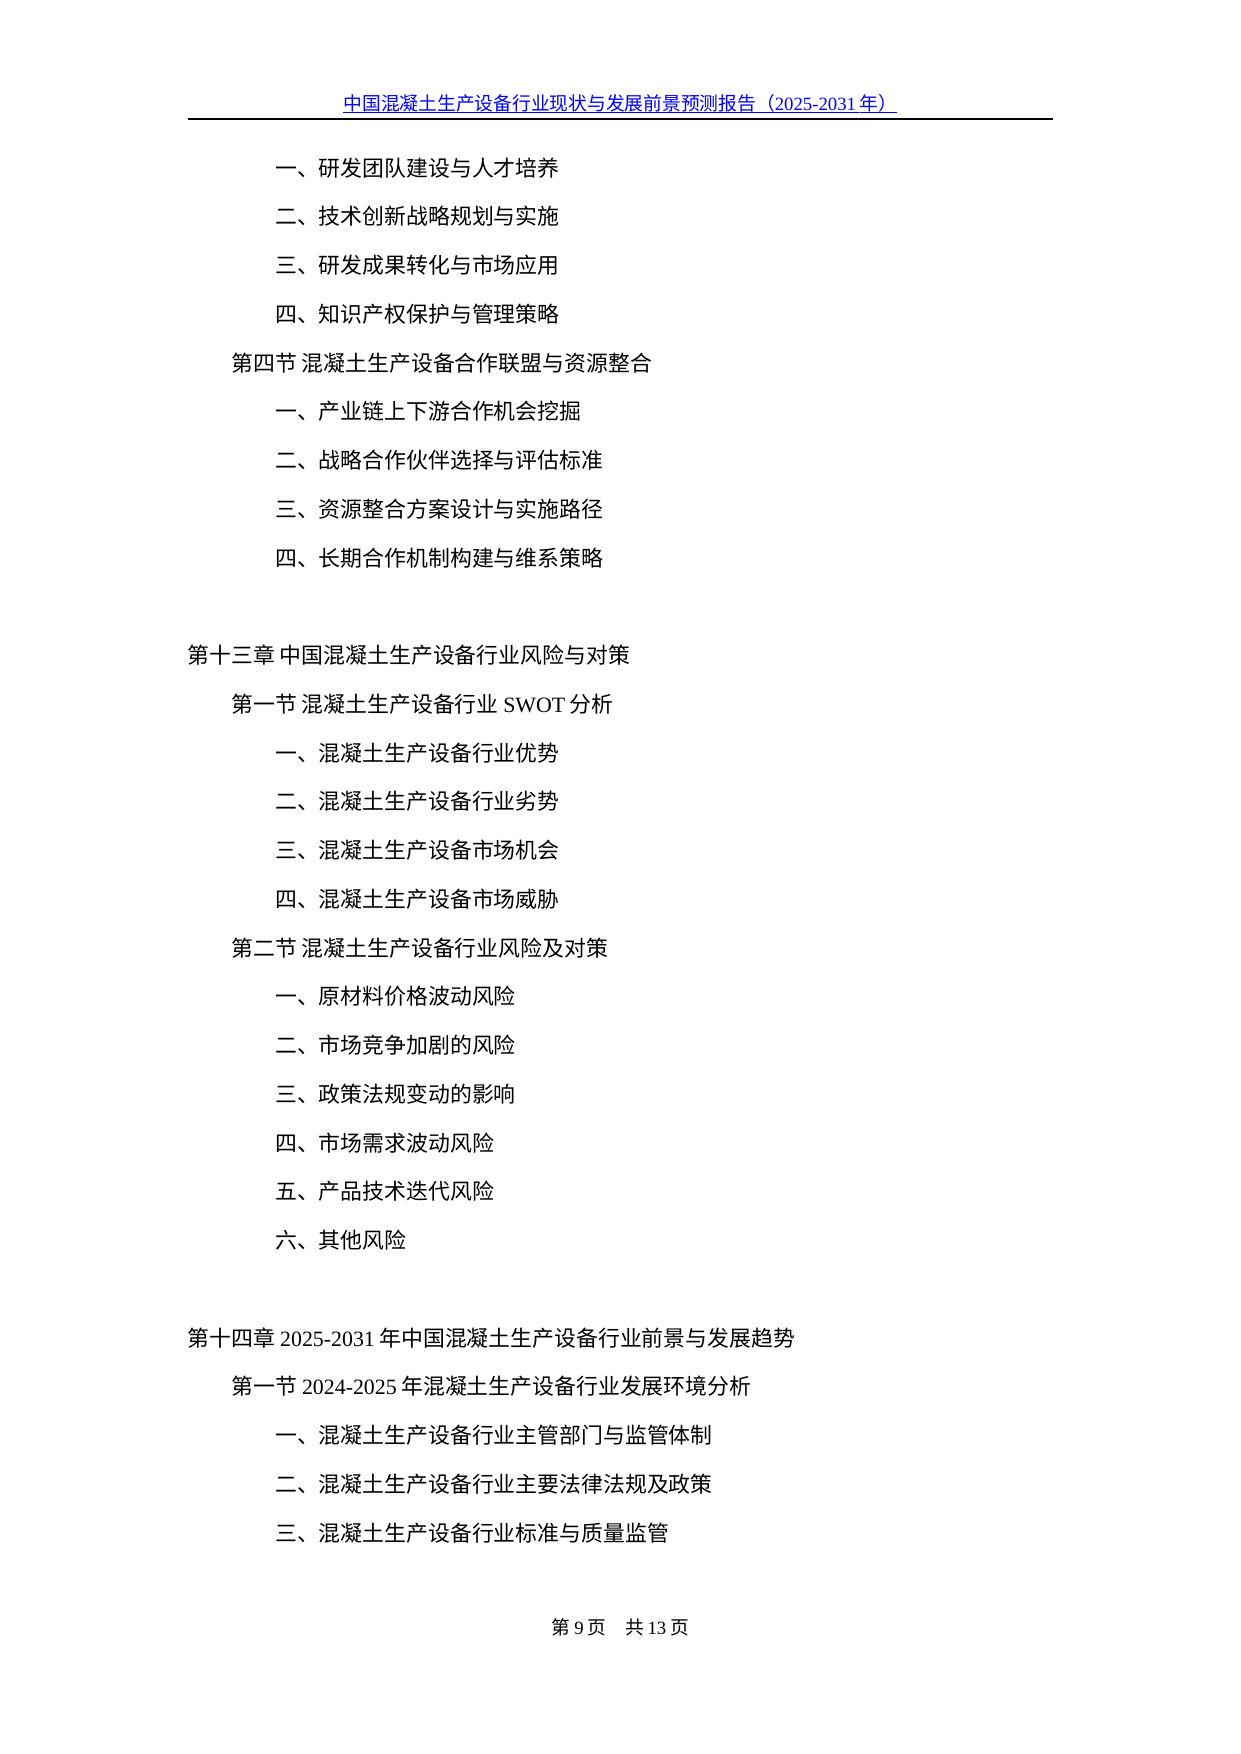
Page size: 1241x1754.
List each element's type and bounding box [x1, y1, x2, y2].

text [187, 150, 1053, 1548]
